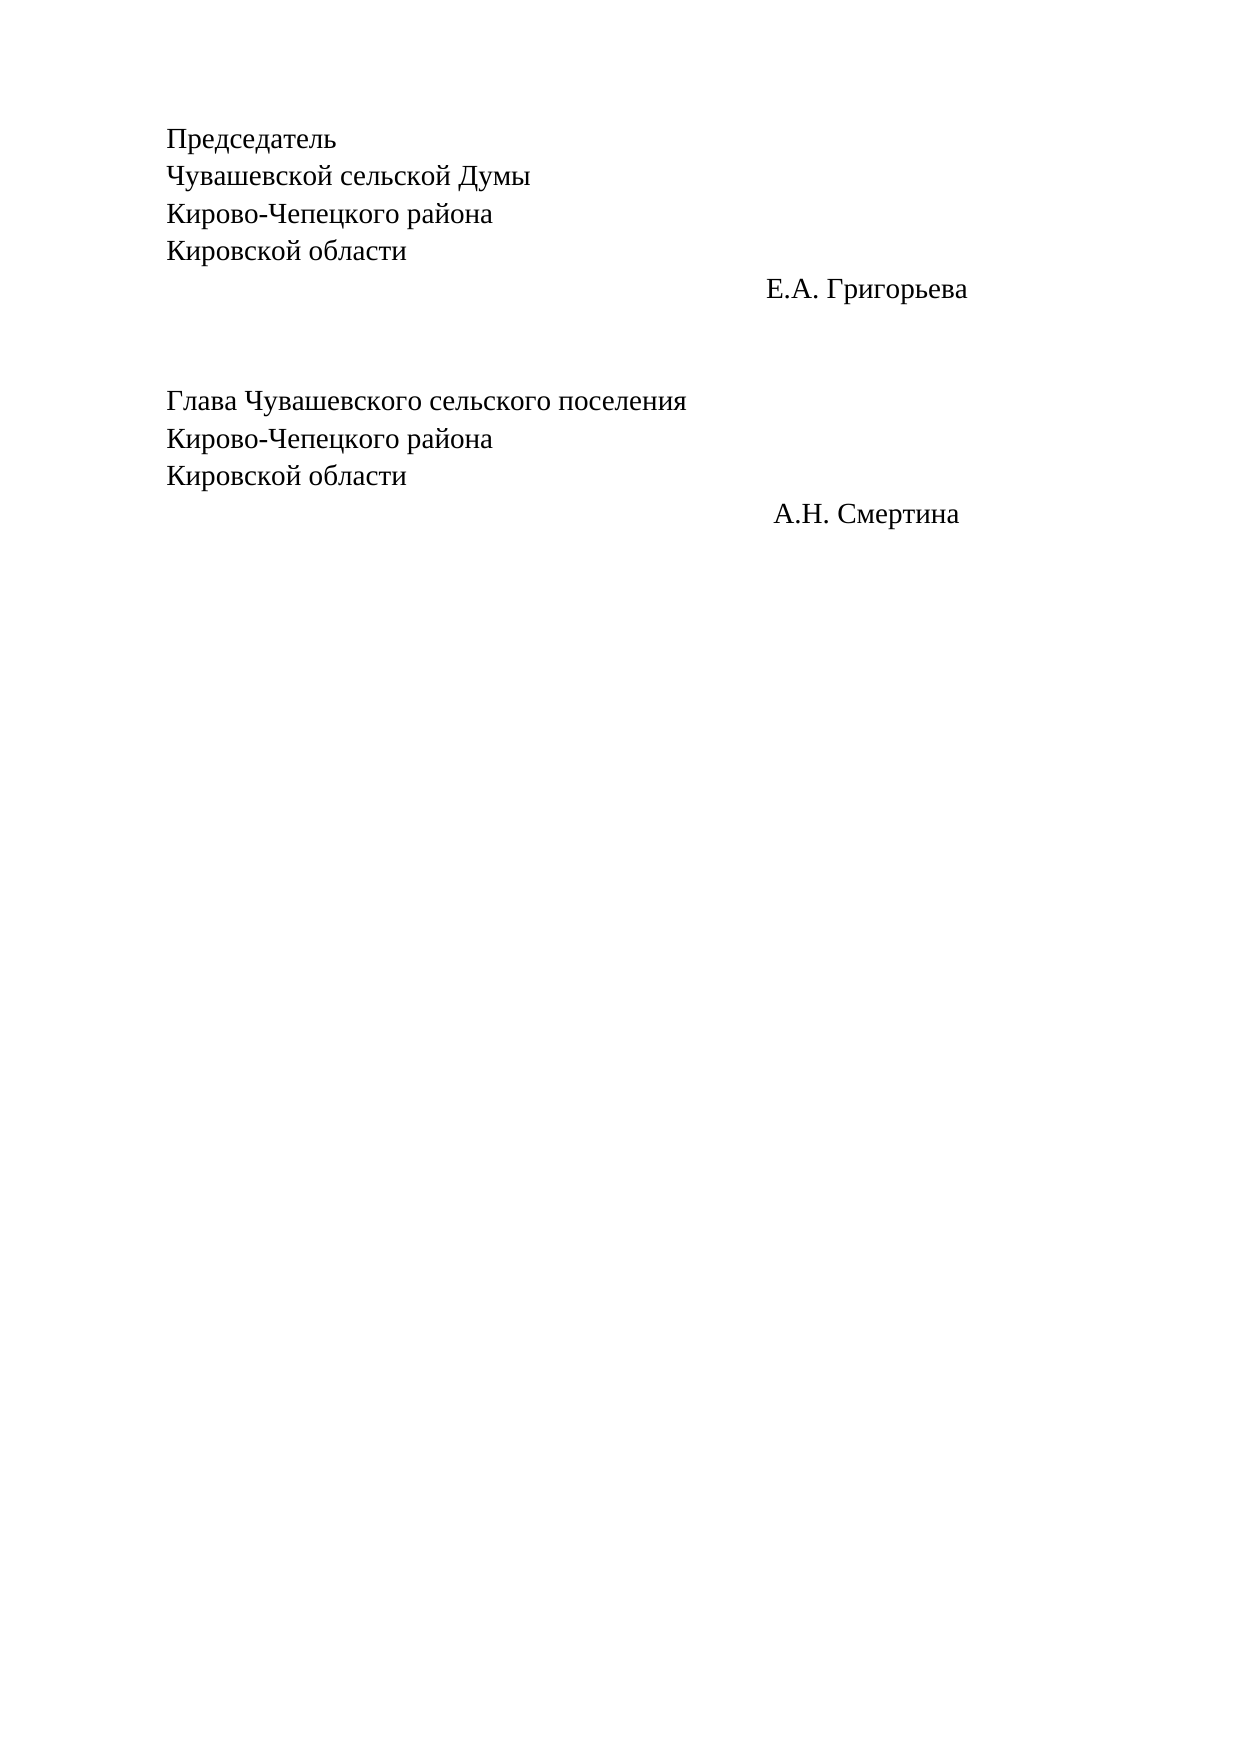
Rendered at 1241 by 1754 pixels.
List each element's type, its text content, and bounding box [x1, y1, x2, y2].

table_header Председатель Чувашевской сельской Думы Кирово-Чепецкого района Кировской области [155, 118, 747, 343]
table_header Глава Чувашевского сельского поселения Кирово-Чепецкого района Кировской области [155, 381, 747, 568]
table_header А.Н. Смертина [747, 381, 1160, 568]
table_header Е.А. Григорьева [747, 118, 1160, 343]
